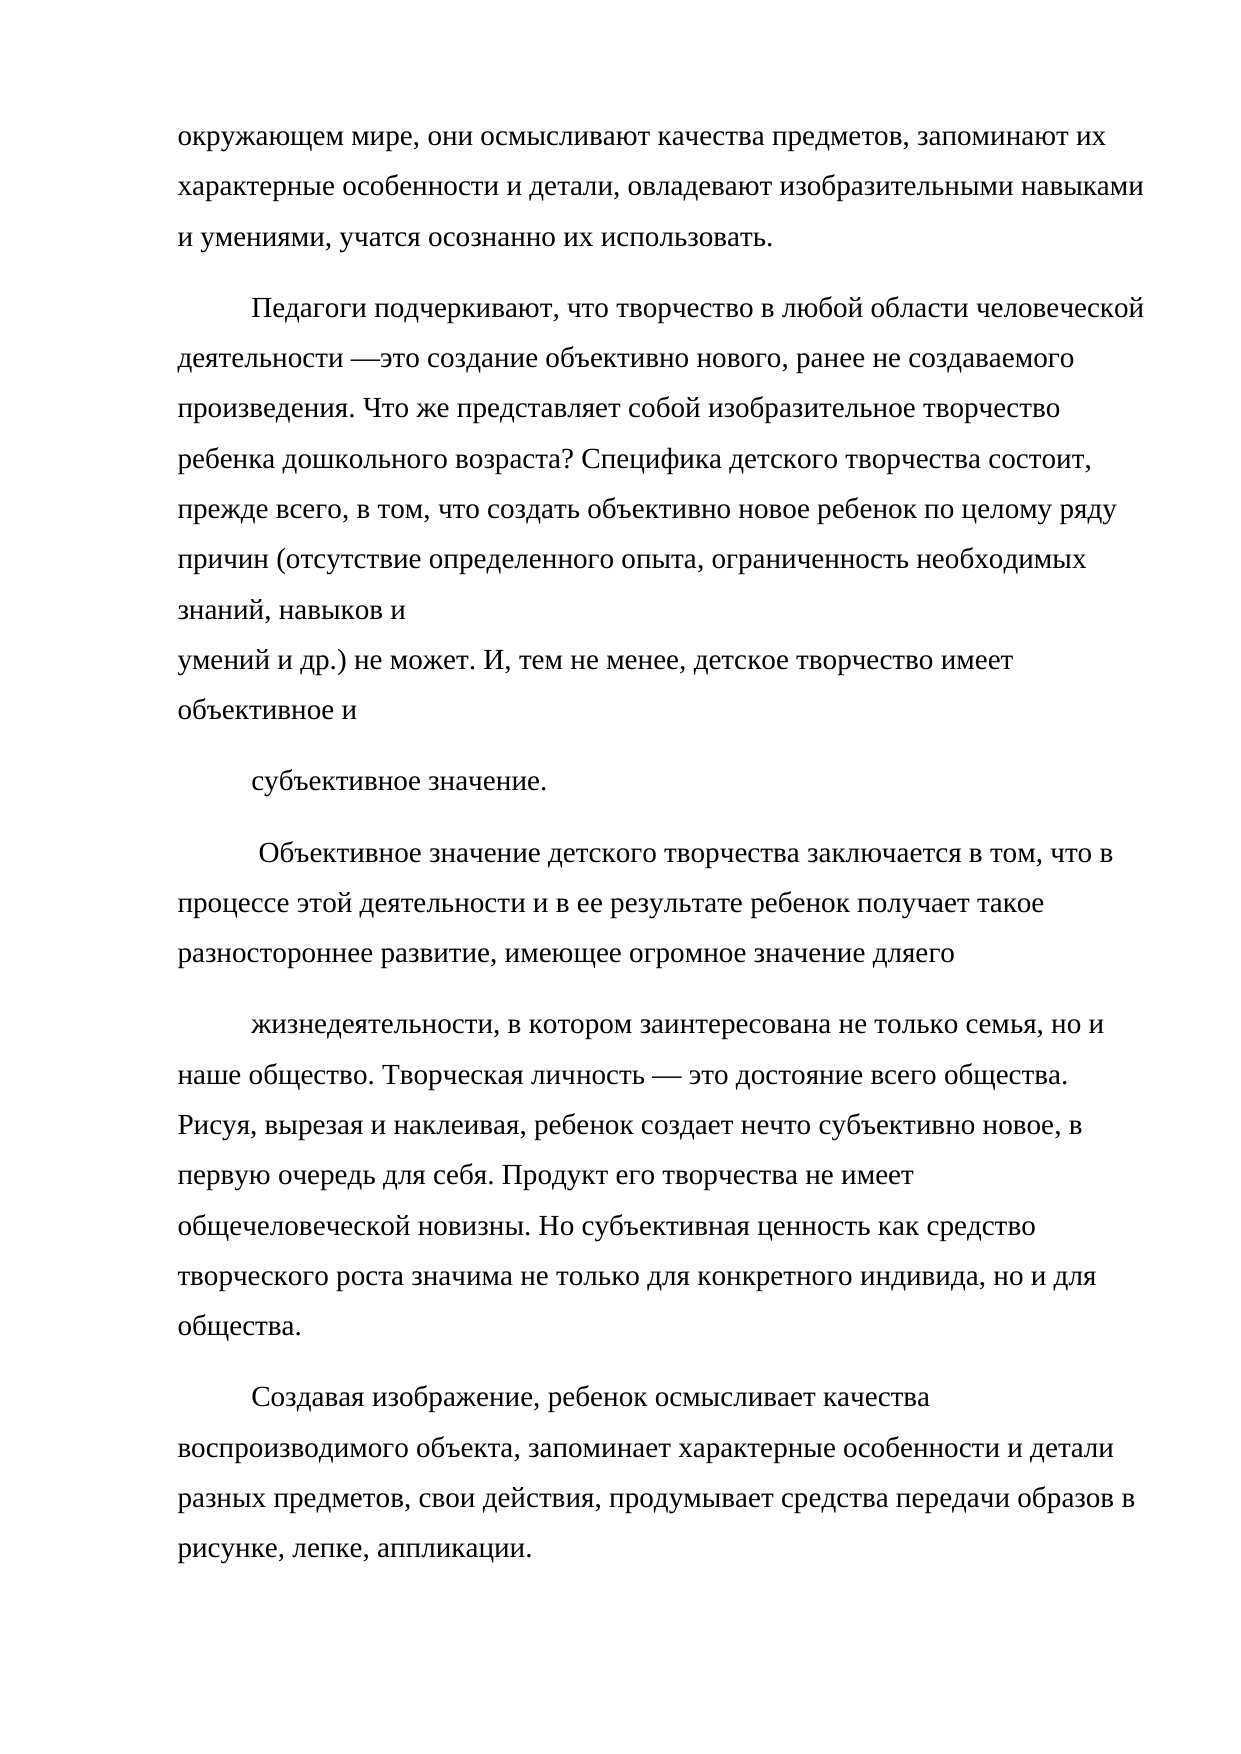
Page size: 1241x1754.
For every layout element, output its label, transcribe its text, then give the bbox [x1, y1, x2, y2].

text жизнедеятельности, в котором заинтересована не только семья, но и наше общество. Творческая личность — это достояние всего общества. Рисуя, вырезая и наклеивая, ребенок создает нечто субъективно новое, в первую очередь для себя. Продукт его творчества не имеет общечеловеческой новизны. Но субъективная ценность как средство творческого роста значима не только для конкретного индивида, но и для общества. [177, 1006, 1152, 1342]
text Создавая изображение, ребенок осмысливает качества воспроизводимого объекта, запоминает характерные особенности и детали разных предметов, свои действия, продумывает средства передачи образов в рисунке, лепке, аппликации. [177, 1379, 1152, 1564]
text Педагоги подчеркивают, что творчество в любой области человеческой деятельности —это создание объективно нового, ранее не создаваемого произведения. Что же представляет собой изобразительное творчество ребенка дошкольного возраста? Специфика детского творчества состоит, прежде всего, в том, что создать объективно новое ребенок по целому ряду причин (отсутствие определенного опыта, ограниченность необходимых знаний, навыков и умений и др.) не может. И, тем не менее, детское творчество имеет объективное и [177, 290, 1152, 726]
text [177, 118, 1152, 252]
text субъективное значение. [177, 763, 1152, 797]
text Объективное значение детского творчества заключается в том, что в процессе этой деятельности и в ее результате ребенок получает такое разностороннее развитие, имеющее огромное значение дляего [177, 835, 1152, 969]
